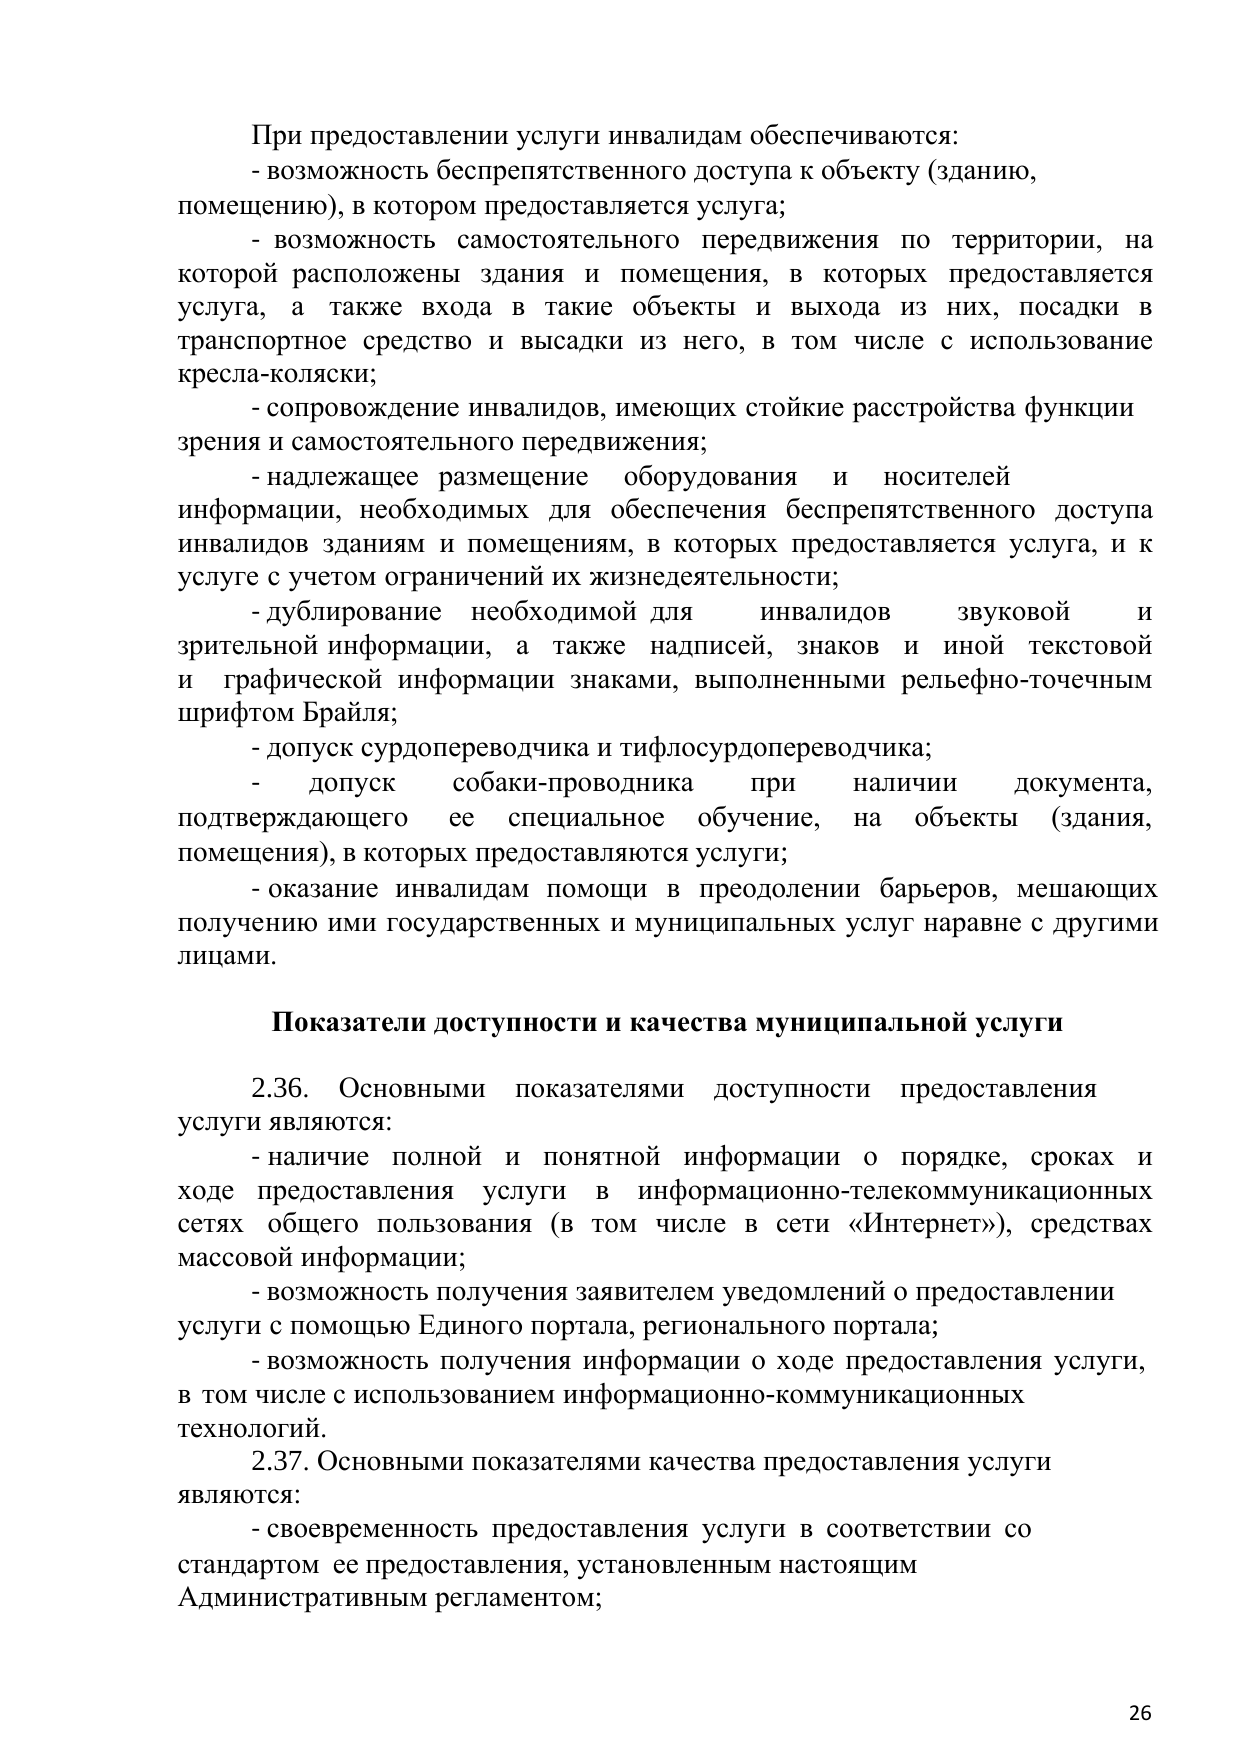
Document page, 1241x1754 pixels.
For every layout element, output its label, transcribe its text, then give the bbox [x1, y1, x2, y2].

text - надлежащее размещение оборудования и носителей [177, 457, 1153, 492]
text Показатели доступности и качества муниципальной услуги [221, 1005, 1114, 1038]
text - оказание инвалидам помощи в преодолении барьеров, мешающих получению ими государственных и муниципальных услуг наравне с другими лицами. [177, 869, 1159, 971]
text - своевременность предоставления услуги в соответствии со стандартом ее предоставления, установленным настоящим [177, 1510, 1158, 1580]
text - возможность самостоятельного передвижения по территории, на которой расположены здания и помещения, в которых предоставляется услуга, а также входа в такие объекты и выхода из них, посадки в транспортное средство и высадки из него, в том числе с использование кресла-коляски; [177, 220, 1153, 388]
text Административным регламентом; [177, 1580, 1158, 1613]
text - дублирование необходимой для инвалидов звуковой и зрительной информации, а также надписей, знаков и иной текстовой и графической информации знаками, выполненными рельефно-точечным шрифтом Брайля; [177, 592, 1152, 728]
text услуги являются: [177, 1104, 1158, 1137]
text являются: [177, 1477, 1158, 1510]
text - наличие полной и понятной информации о порядке, сроках и ходе предоставления услуги в информационно-телекоммуникационных сетях общего пользования (в том числе в сети «Интернет»), средствах массовой информации; [177, 1137, 1153, 1272]
text - возможность беспрепятственного доступа к объекту (зданию, помещению), в котором предоставляется услуга; [177, 151, 1158, 220]
text - возможность получения заявителем уведомлений о предоставлении услуги с помощью Единого портала, регионального портала; [177, 1272, 1158, 1341]
text 2.37. Основными показателями качества предоставления услуги [251, 1443, 1158, 1477]
text информации, необходимых для обеспечения беспрепятственного доступа инвалидов зданиям и помещениям, в которых предоставляется услуга, и к услуге с учетом ограничений их жизнедеятельности; [177, 492, 1153, 592]
text 2.36. Основными показателями доступности предоставления [177, 1071, 1158, 1104]
text - допуск собаки-проводника при наличии документа, подтверждающего ее специальное обучение, на объекты (здания, помещения), в которых предоставляются услуги; [177, 763, 1152, 869]
text При предоставлении услуги инвалидам обеспечиваются: [251, 118, 1154, 151]
text - допуск сурдопереводчика и тифлосурдопереводчика; [251, 728, 1154, 763]
text - сопровождение инвалидов, имеющих стойкие расстройства функции зрения и самостоятельного передвижения; [177, 388, 1158, 457]
text - возможность получения информации о ходе предоставления услуги, в том числе с использованием информационно-коммуникационных технологий. [177, 1341, 1158, 1443]
